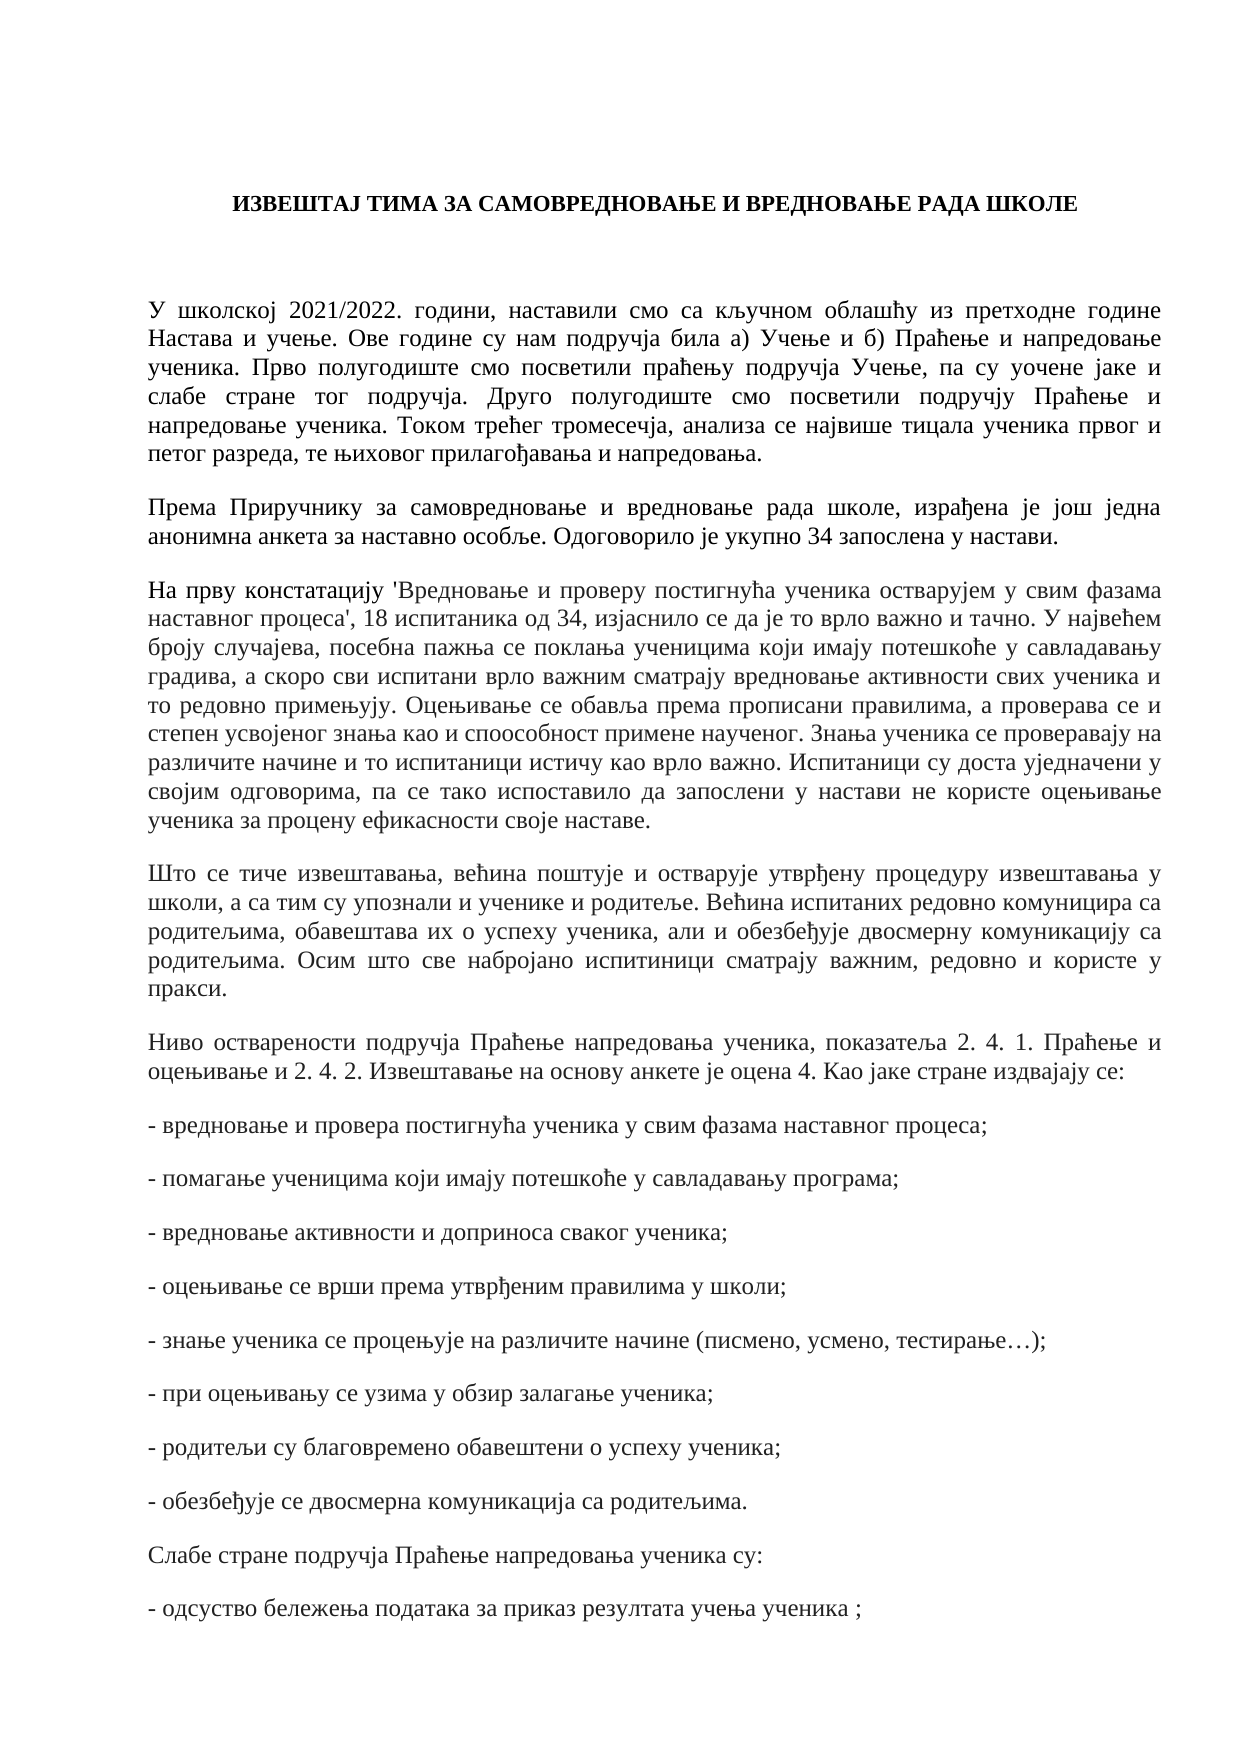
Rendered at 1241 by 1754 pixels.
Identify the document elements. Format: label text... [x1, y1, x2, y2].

text - обезбеђује се двосмерна комуникација са родитељима. [148, 1486, 1163, 1515]
text - вредновање и провера постигнућа ученика у свим фазама наставног процеса; [148, 1110, 1163, 1138]
text Ниво остварености подручја Праћење напредовања ученика, показатеља 2. 4. 1. Праћење и оцењивање и 2. 4. 2. Извештавање на основу анкете је оцена 4. Као јаке стране издвајају се: [148, 1027, 1163, 1085]
text - одсуство бележења података за приказ резултата учења ученика ; [148, 1593, 1163, 1622]
text Слабе стране подручја Праћење напредовања ученика су: [148, 1540, 1163, 1568]
text - вредновање активности и доприноса сваког ученика; [148, 1217, 1163, 1246]
text - помагање ученицима који имају потешкоће у савладавању програма; [148, 1163, 1163, 1192]
text Према Приручнику за самовредновање и вредновање рада школе, израђена је још једна анонимна анкета за наставно особље. Одоговорило је укупно 34 запослена у настави. [148, 492, 1163, 550]
text - при оцењивању се узима у обзир залагање ученика; [148, 1378, 1163, 1407]
text - знање ученика се процењује на различите начине (писмено, усмено, тестирање…); [148, 1325, 1163, 1353]
text ИЗВЕШТАЈ ТИМА ЗА САМОВРЕДНОВАЊЕ И ВРЕДНОВАЊЕ РАДА ШКОЛЕ [148, 190, 1163, 216]
text У школској 2021/2022. години, наставили смо са кључном облашћу из претходне године Настава и учење. Ове године су нам подручја била а) Учење и б) Праћење и напредовање ученика. Прво полугодиште смо посветили праћењу подручја Учење, па су уочене јаке и слабе стране тог подручја. Друго полугодиште смо посветили подручју Праћење и напредовање ученика. Током трећег тромесечја, анализа се највише тицала ученика првог и петог разреда, те њиховог прилагођавања и напредовања. [148, 295, 1163, 467]
text На прву констатацију 'Вредновање и проверу постигнућа ученика остварујем у свим фазама наставног процеса', 18 испитаника од 34, изјаснило се да је то врло важно и тачно. У највећем броју случајева, посебна пажња се поклања ученицима који имају потешкоће у савладавању градива, а скоро сви испитани врло важним сматрају вредновање активности свих ученика и то редовно примењују. Оцењивање се обавља према прописани правилима, а проверава се и степен усвојеног знања као и споособност примене наученог. Знања ученика се проверавају на различите начине и то испитаници истичу као врло важно. Испитаници су доста уједначени у својим одговорима, па се тако испоставило да запослени у настави не користе оцењивање ученика за процену ефикасности своје наставе. [148, 575, 1163, 833]
text Што се тиче извештавања, већина поштује и остварује утврђену процедуру извештавања у школи, а са тим су упознали и ученике и родитеље. Већина испитаних редовно комуницира са родитељима, обавештава их о успеху ученика, али и обезбеђује двосмерну комуникацију са родитељима. Осим што све набројано испитиници сматрају важним, редовно и користе у пракси. [148, 858, 1163, 1002]
text - оцењивање се врши према утврђеним правилима у школи; [148, 1271, 1163, 1300]
text - родитељи су благовремено обавештени о успеху ученика; [148, 1432, 1163, 1461]
